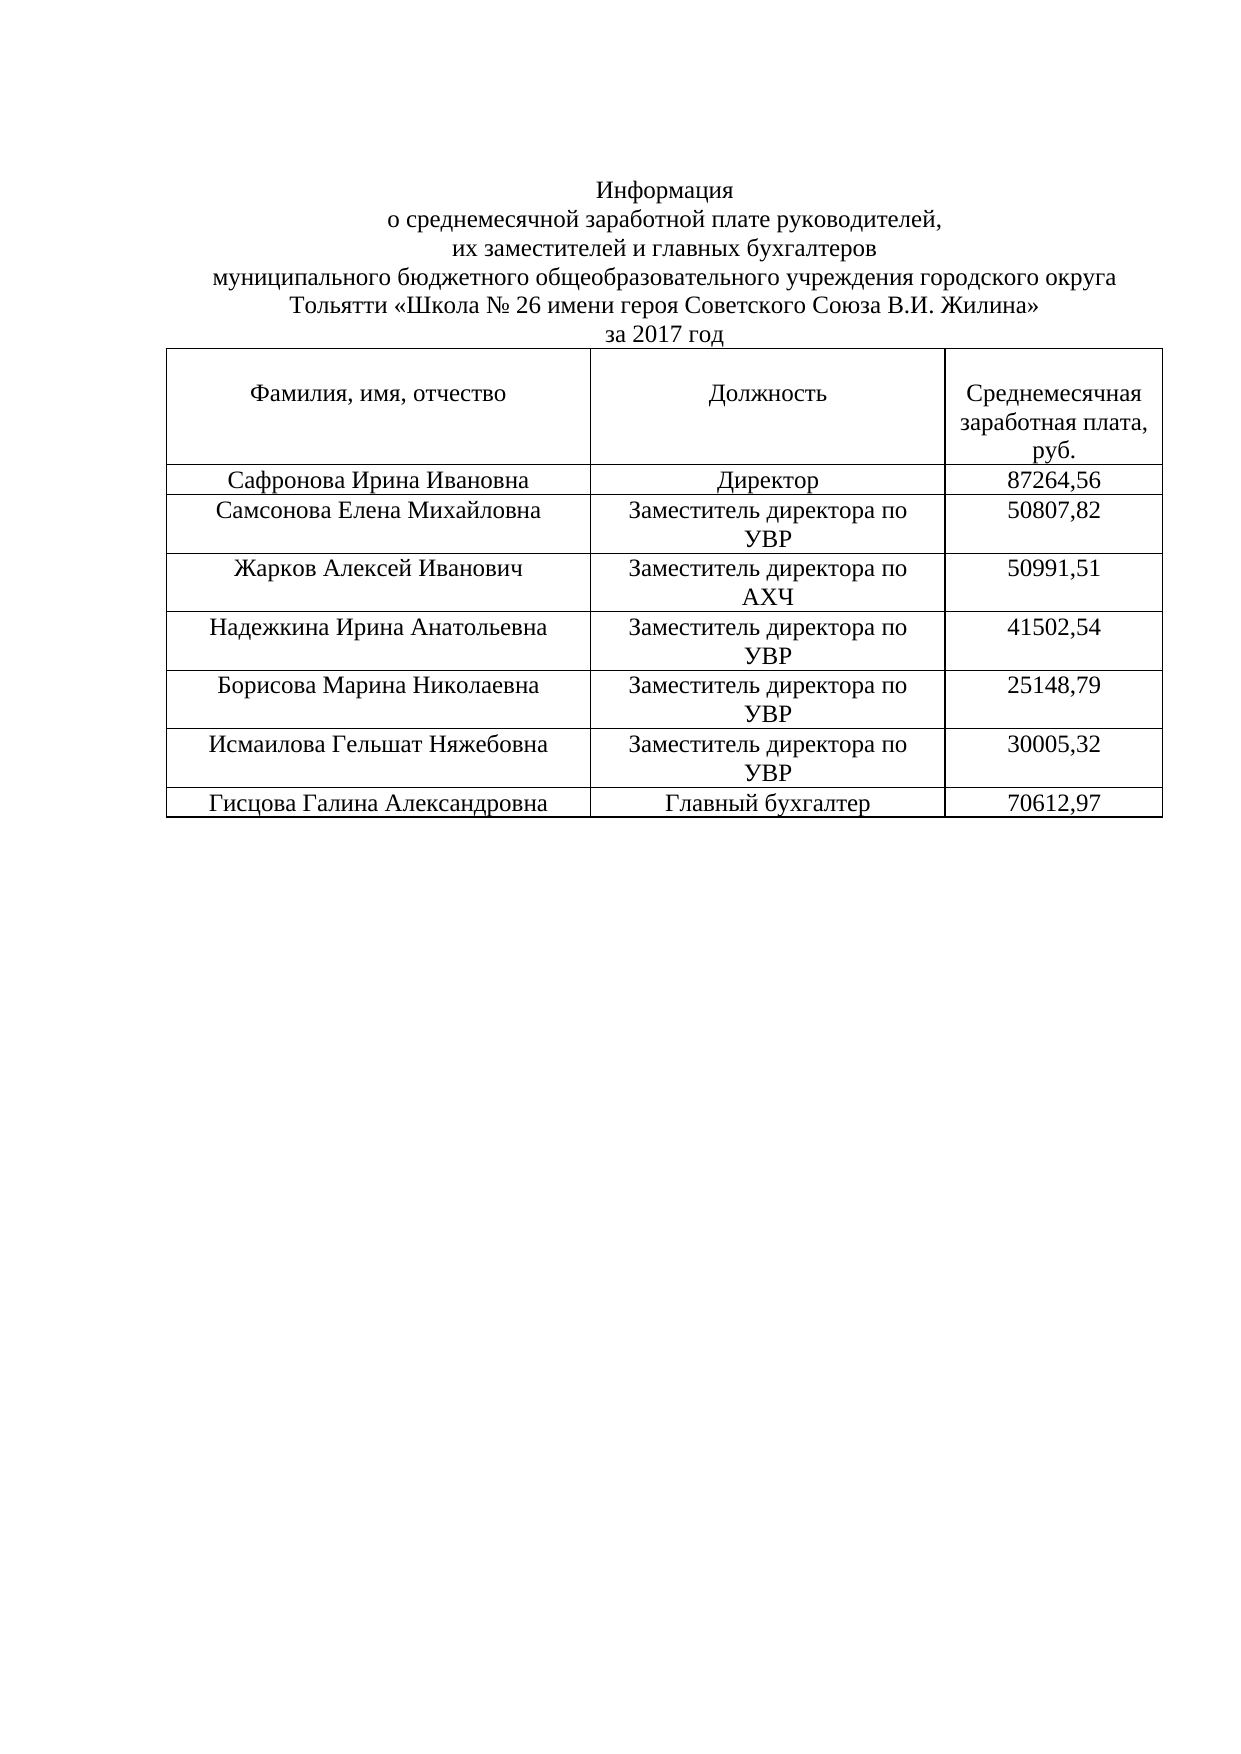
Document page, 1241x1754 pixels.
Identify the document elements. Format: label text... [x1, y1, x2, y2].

text муниципального бюджетного общеобразовательного учреждения городского округа Тольятти «Школа № 26 имени героя Советского Союза В.И. Жилина» [177, 262, 1152, 319]
table_cell 30005,32 [946, 729, 1162, 787]
table_cell Сафронова Ирина Ивановна [167, 465, 590, 494]
table_cell Заместитель директора по УВР [591, 671, 944, 728]
table_cell 25148,79 [946, 671, 1162, 728]
table_cell Исмаилова Гельшат Няжебовна [167, 729, 590, 787]
text их заместителей и главных бухгалтеров [177, 233, 1152, 262]
table_cell Борисова Марина Николаевна [167, 671, 590, 728]
table_cell Заместитель директора по УВР [591, 495, 944, 552]
table_cell 41502,54 [946, 612, 1162, 669]
table_cell 87264,56 [946, 465, 1162, 494]
table_cell Заместитель директора по АХЧ [591, 554, 944, 611]
table_cell 70612,97 [946, 788, 1162, 816]
text за 2017 год [177, 319, 1152, 348]
table_cell Директор [591, 465, 944, 494]
table_header Должность [591, 349, 944, 464]
table_cell Главный бухгалтер [591, 788, 944, 816]
text о среднемесячной заработной плате руководителей, [177, 204, 1152, 233]
table_cell Надежкина Ирина Анатольевна [167, 612, 590, 669]
table_cell 50991,51 [946, 554, 1162, 611]
table_cell 50807,82 [946, 495, 1162, 552]
table_cell Заместитель директора по УВР [591, 729, 944, 787]
table_cell Самсонова Елена Михайловна [167, 495, 590, 552]
table_header Среднемесячная заработная плата, руб. [946, 349, 1162, 464]
table_cell Гисцова Галина Александровна [167, 788, 590, 816]
table_cell Заместитель директора по УВР [591, 612, 944, 669]
table_header Фамилия, имя, отчество [167, 349, 590, 464]
table_cell Жарков Алексей Иванович [167, 554, 590, 611]
text Информация [177, 176, 1152, 204]
